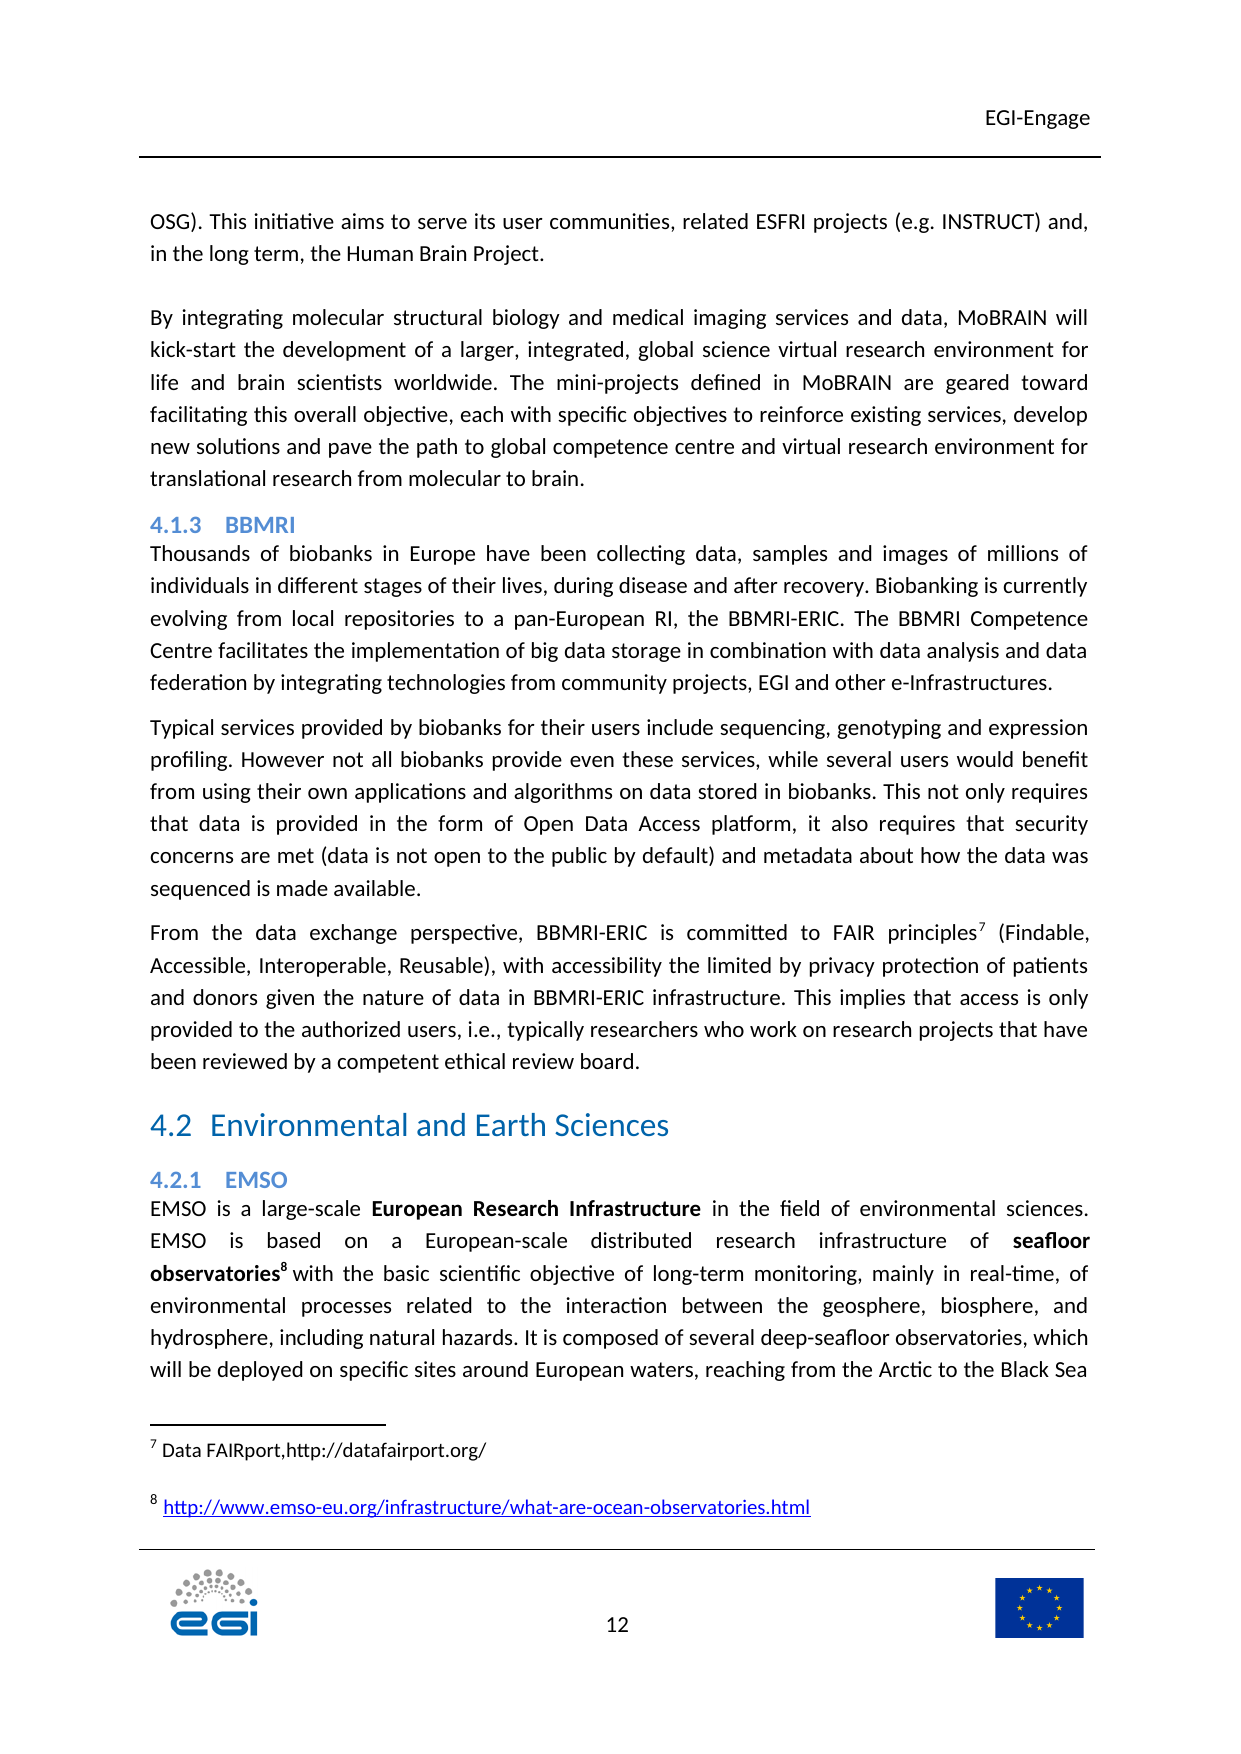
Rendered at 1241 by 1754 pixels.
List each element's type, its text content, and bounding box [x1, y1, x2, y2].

picture [150, 1567, 276, 1638]
subtitle Environmental and Earth Sciences [150, 1104, 1090, 1145]
text By integrating molecular structural biology and medical imaging services and data, MoBRAIN will kick-start the development of a larger, integrated, global science virtual research environment for life and brain scientists worldwide. The mini-projects defined in MoBRAIN are geared toward facilitating this overall objective, each with specific objectives to reinforce existing services, develop new solutions and pave the path to global competence centre and virtual research environment for translational research from molecular to brain. [150, 303, 1090, 492]
text Typical services provided by biobanks for their users include sequencing, genotyping and expression profiling. However not all biobanks provide even these services, while several users would benefit from using their own applications and algorithms on data stored in biobanks. This not only requires that data is provided in the form of Open Data Access platform, it also requires that security concerns are met (data is not open to the public by default) and metadata about how the data was sequenced is made available. [150, 713, 1090, 902]
picture [995, 1578, 1084, 1638]
subtitle BBMRI [150, 509, 1090, 539]
text From the data exchange perspective, BBMRI-ERIC is committed to FAIR principles (Findable, Accessible, Interoperable, Reusable), with accessibility the limited by privacy protection of patients and donors given the nature of data in BBMRI-ERIC infrastructure. This implies that access is only provided to the authorized users, i.e., typically researchers who work on research projects that have been reviewed by a competent ethical review board. [150, 918, 1090, 1075]
subtitle EMSO [150, 1164, 1090, 1194]
text Thousands of biobanks in Europe have been collecting data, samples and images of millions of individuals in different stages of their lives, during disease and after recovery. Biobanking is currently evolving from local repositories to a pan-European RI, the BBMRI-ERIC. The BBMRI Competence Centre facilitates the implementation of big data storage in combination with data analysis and data federation by integrating technologies from community projects, EGI and other e-Infrastructures. [150, 539, 1090, 696]
